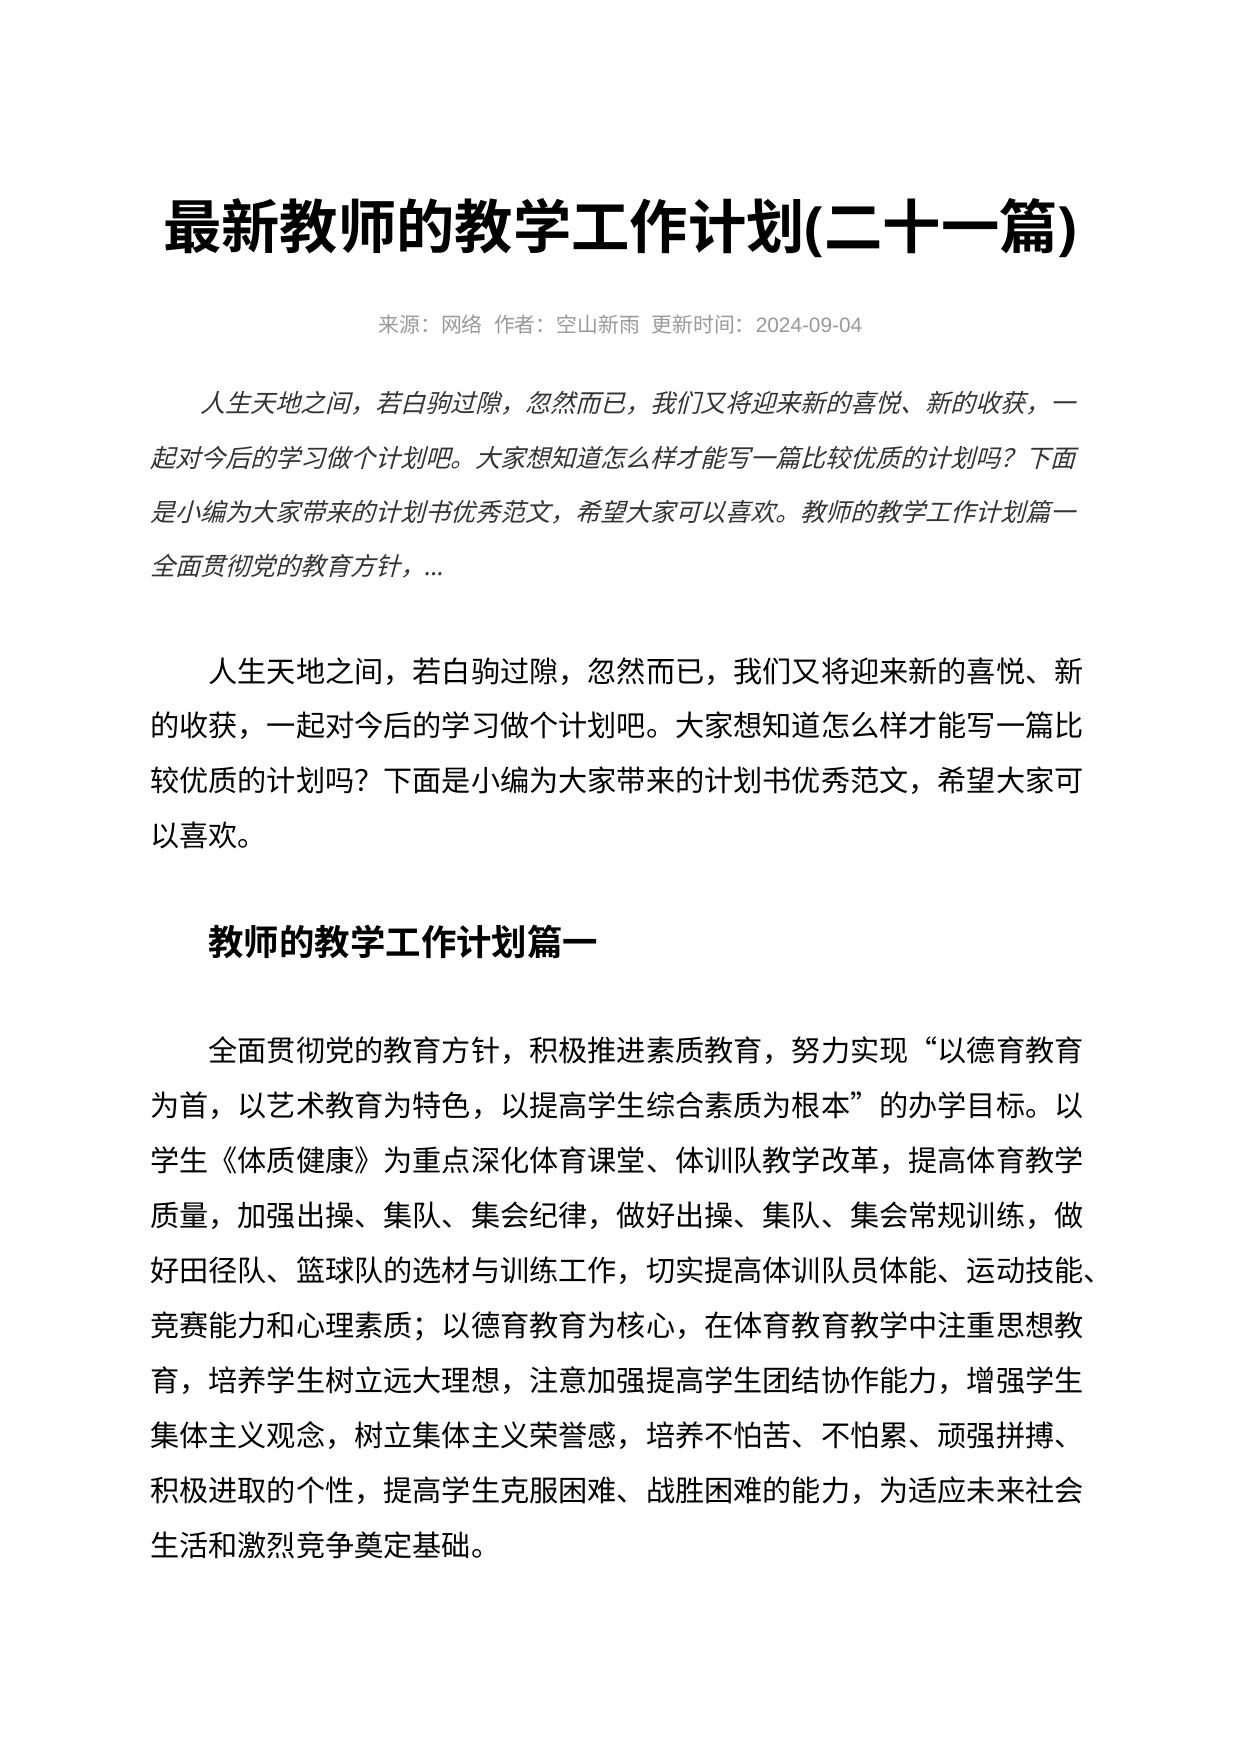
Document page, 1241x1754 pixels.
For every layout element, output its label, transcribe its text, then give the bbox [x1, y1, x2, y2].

text 来源：网络 作者：空山新雨 更新时间：2024-09-04 [150, 313, 1090, 337]
text 全面贯彻党的教育方针，积极推进素质教育，努力实现“以德育教育为首，以艺术教育为特色，以提高学生综合素质为根本”的办学目标。以学生《体质健康》为重点深化体育课堂、体训队教学改革，提高体育教学质量，加强出操、集队、集会纪律，做好出操、集队、集会常规训练，做好田径队、篮球队的选材与训练工作，切实提高体训队员体能、运动技能、竞赛能力和心理素质；以德育教育为核心，在体育教育教学中注重思想教育，培养学生树立远大理想，注意加强提高学生团结协作能力，增强学生集体主义观念，树立集体主义荣誉感，培养不怕苦、不怕累、顽强拼搏、积极进取的个性，提高学生克服困难、战胜困难的能力，为适应未来社会生活和激烈竞争奠定基础。 [150, 1028, 1090, 1564]
subtitle 最新教师的教学工作计划(二十一篇) [150, 181, 1090, 266]
text 人生天地之间，若白驹过隙，忽然而已，我们又将迎来新的喜悦、新的收获，一起对今后的学习做个计划吧。大家想知道怎么样才能写一篇比较优质的计划吗？下面是小编为大家带来的计划书优秀范文，希望大家可以喜欢。教师的教学工作计划篇一全面贯彻党的教育方针，... [150, 384, 1090, 583]
text 教师的教学工作计划篇一 [150, 914, 1090, 966]
text 人生天地之间，若白驹过隙，忽然而已，我们又将迎来新的喜悦、新的收获，一起对今后的学习做个计划吧。大家想知道怎么样才能写一篇比较优质的计划吗？下面是小编为大家带来的计划书优秀范文，希望大家可以喜欢。 [150, 648, 1090, 855]
